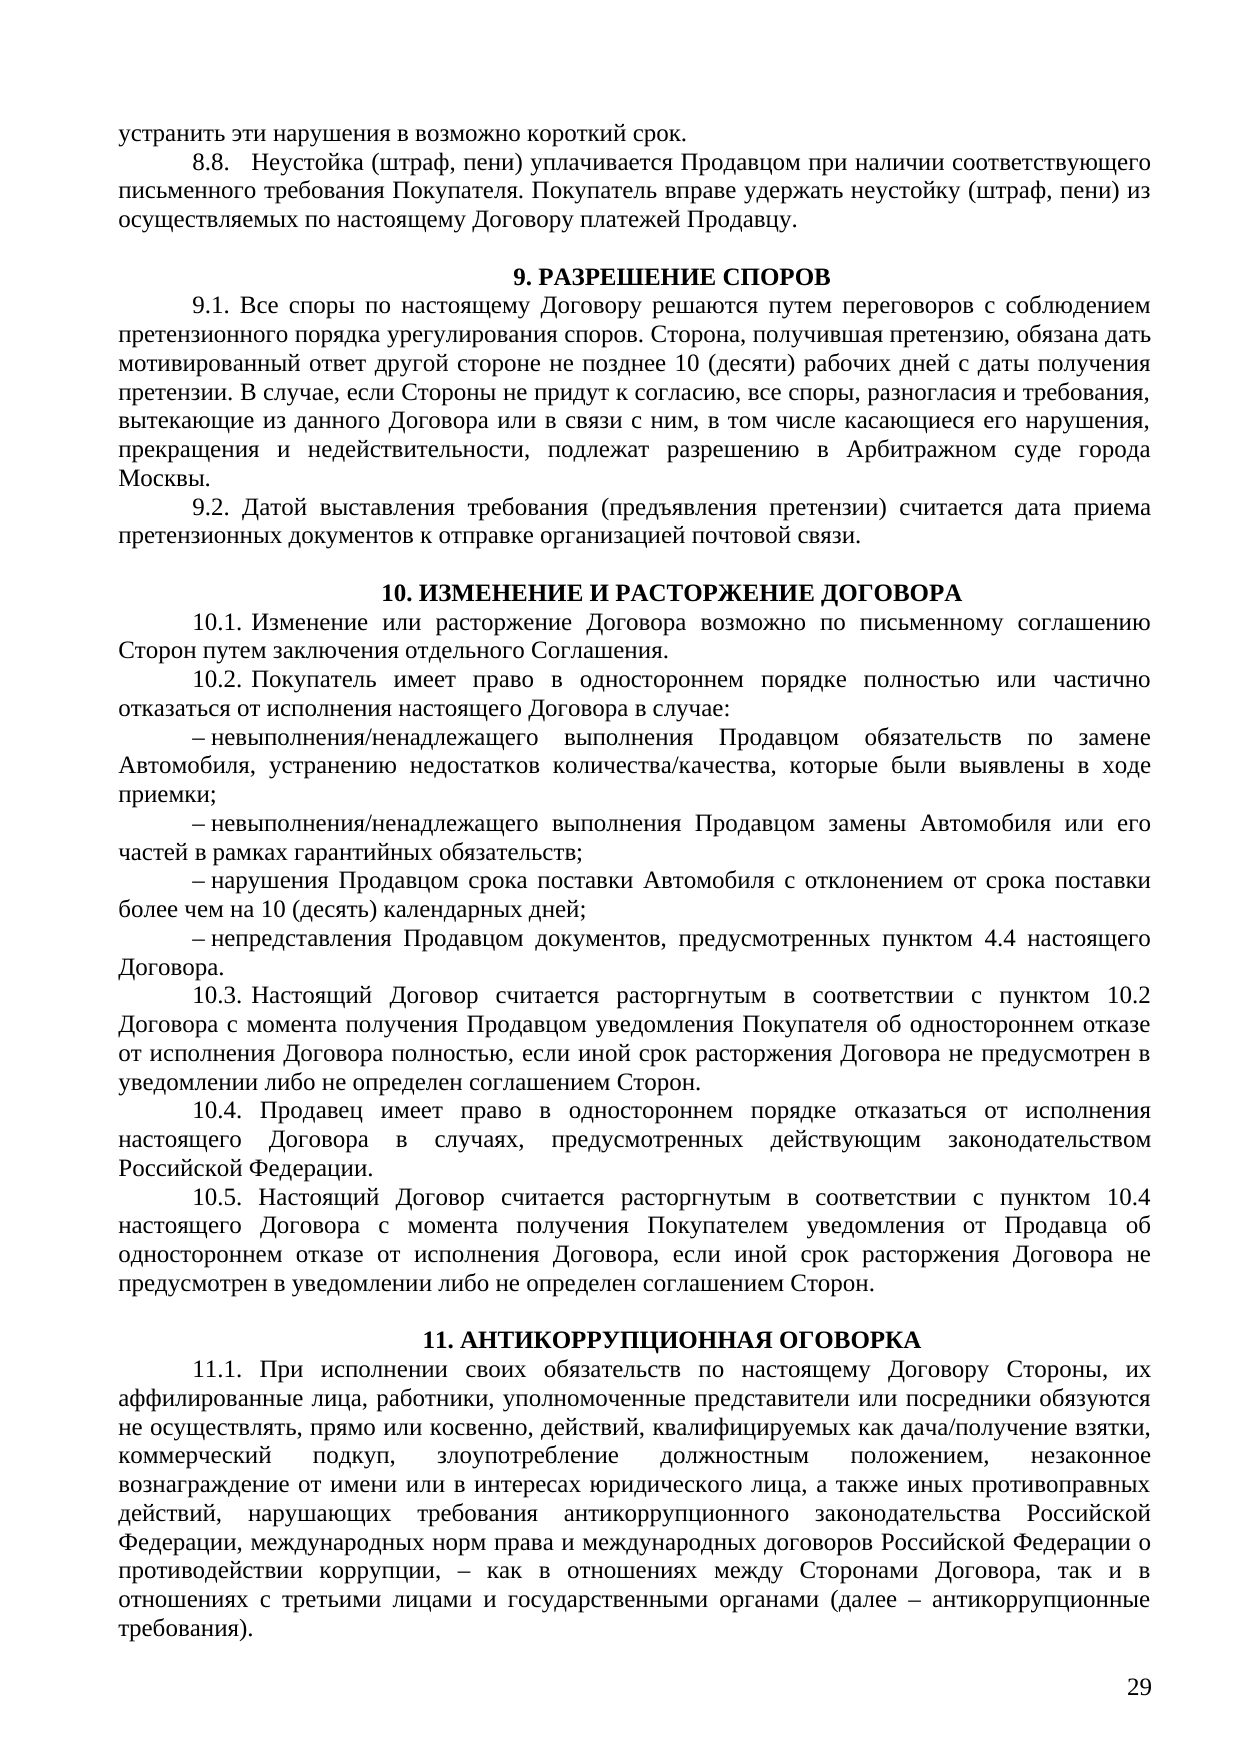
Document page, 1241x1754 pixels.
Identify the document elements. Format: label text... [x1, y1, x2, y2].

text 11.1. При исполнении своих обязательств по настоящему Договору Стороны, их аффилированные лица, работники, уполномоченные представители или посредники обязуются не осуществлять, прямо или косвенно, действий, квалифицируемых как дача/получение взятки, коммерческий подкуп, злоупотребление должностным положением, незаконное вознаграждение от имени или в интересах юридического лица, а также иных противоправных действий, нарушающих требования антикоррупционного законодательства Российской Федерации, международных норм права и международных договоров Российской Федерации о противодействии коррупции, – как в отношениях между Сторонами Договора, так и в отношениях с третьими лицами и государственными органами (далее – антикоррупционные требования). [118, 1354, 1152, 1642]
text 10.5. Настоящий Договор считается расторгнутым в соответствии с пунктом 10.4 настоящего Договора с момента получения Покупателем уведомления от Продавца об одностороннем отказе от исполнения Договора, если иной срок расторжения Договора не предусмотрен в уведомлении либо не определен соглашением Сторон. [118, 1182, 1152, 1297]
text – невыполнения/ненадлежащего выполнения Продавцом обязательств по замене Автомобиля, устранению недостатков количества/качества, которые были выявлены в ходе приемки; [118, 722, 1152, 808]
text 9. РАЗРЕШЕНИЕ СПОРОВ [118, 262, 1152, 291]
text – невыполнения/ненадлежащего выполнения Продавцом замены Автомобиля или его частей в рамках гарантийных обязательств; [118, 808, 1152, 866]
text 9.2. Датой выставления требования (предъявления претензии) считается дата приема претензионных документов к отправке организацией почтовой связи. [118, 492, 1152, 549]
text 10.4. Продавец имеет право в одностороннем порядке отказаться от исполнения настоящего Договора в случаях, предусмотренных действующим законодательством Российской Федерации. [118, 1096, 1152, 1182]
text 10. ИЗМЕНЕНИЕ И РАСТОРЖЕНИЕ ДОГОВОРА [118, 578, 1152, 607]
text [118, 118, 1152, 147]
text – непредставления Продавцом документов, предусмотренных пунктом 4.4 настоящего Договора. [118, 923, 1152, 981]
text 9.1. Все споры по настоящему Договору решаются путем переговоров с соблюдением претензионного порядка урегулирования споров. Сторона, получившая претензию, обязана дать мотивированный ответ другой стороне не позднее 10 (десяти) рабочих дней с даты получения претензии. В случае, если Стороны не придут к согласию, все споры, разногласия и требования, вытекающие из данного Договора или в связи с ним, в том числе касающиеся его нарушения, прекращения и недействительности, подлежат разрешению в Арбитражном суде города Москвы. [118, 291, 1152, 492]
text 10.3. Настоящий Договор считается расторгнутым в соответствии с пунктом 10.2 Договора с момента получения Продавцом уведомления Покупателя об одностороннем отказе от исполнения Договора полностью, если иной срок расторжения Договора не предусмотрен в уведомлении либо не определен соглашением Сторон. [118, 981, 1152, 1096]
text 8.8. Неустойка (штраф, пени) уплачивается Продавцом при наличии соответствующего письменного требования Покупателя. Покупатель вправе удержать неустойку (штраф, пени) из осуществляемых по настоящему Договору платежей Продавцу. [118, 147, 1152, 233]
text 11. АНТИКОРРУПЦИОННАЯ ОГОВОРКА [118, 1326, 1152, 1354]
text 10.1. Изменение или расторжение Договора возможно по письменному соглашению Сторон путем заключения отдельного Соглашения. [118, 607, 1152, 664]
text – нарушения Продавцом срока поставки Автомобиля с отклонением от срока поставки более чем на 10 (десять) календарных дней; [118, 866, 1152, 923]
text 10.2. Покупатель имеет право в одностороннем порядке полностью или частично отказаться от исполнения настоящего Договора в случае: [118, 664, 1152, 722]
